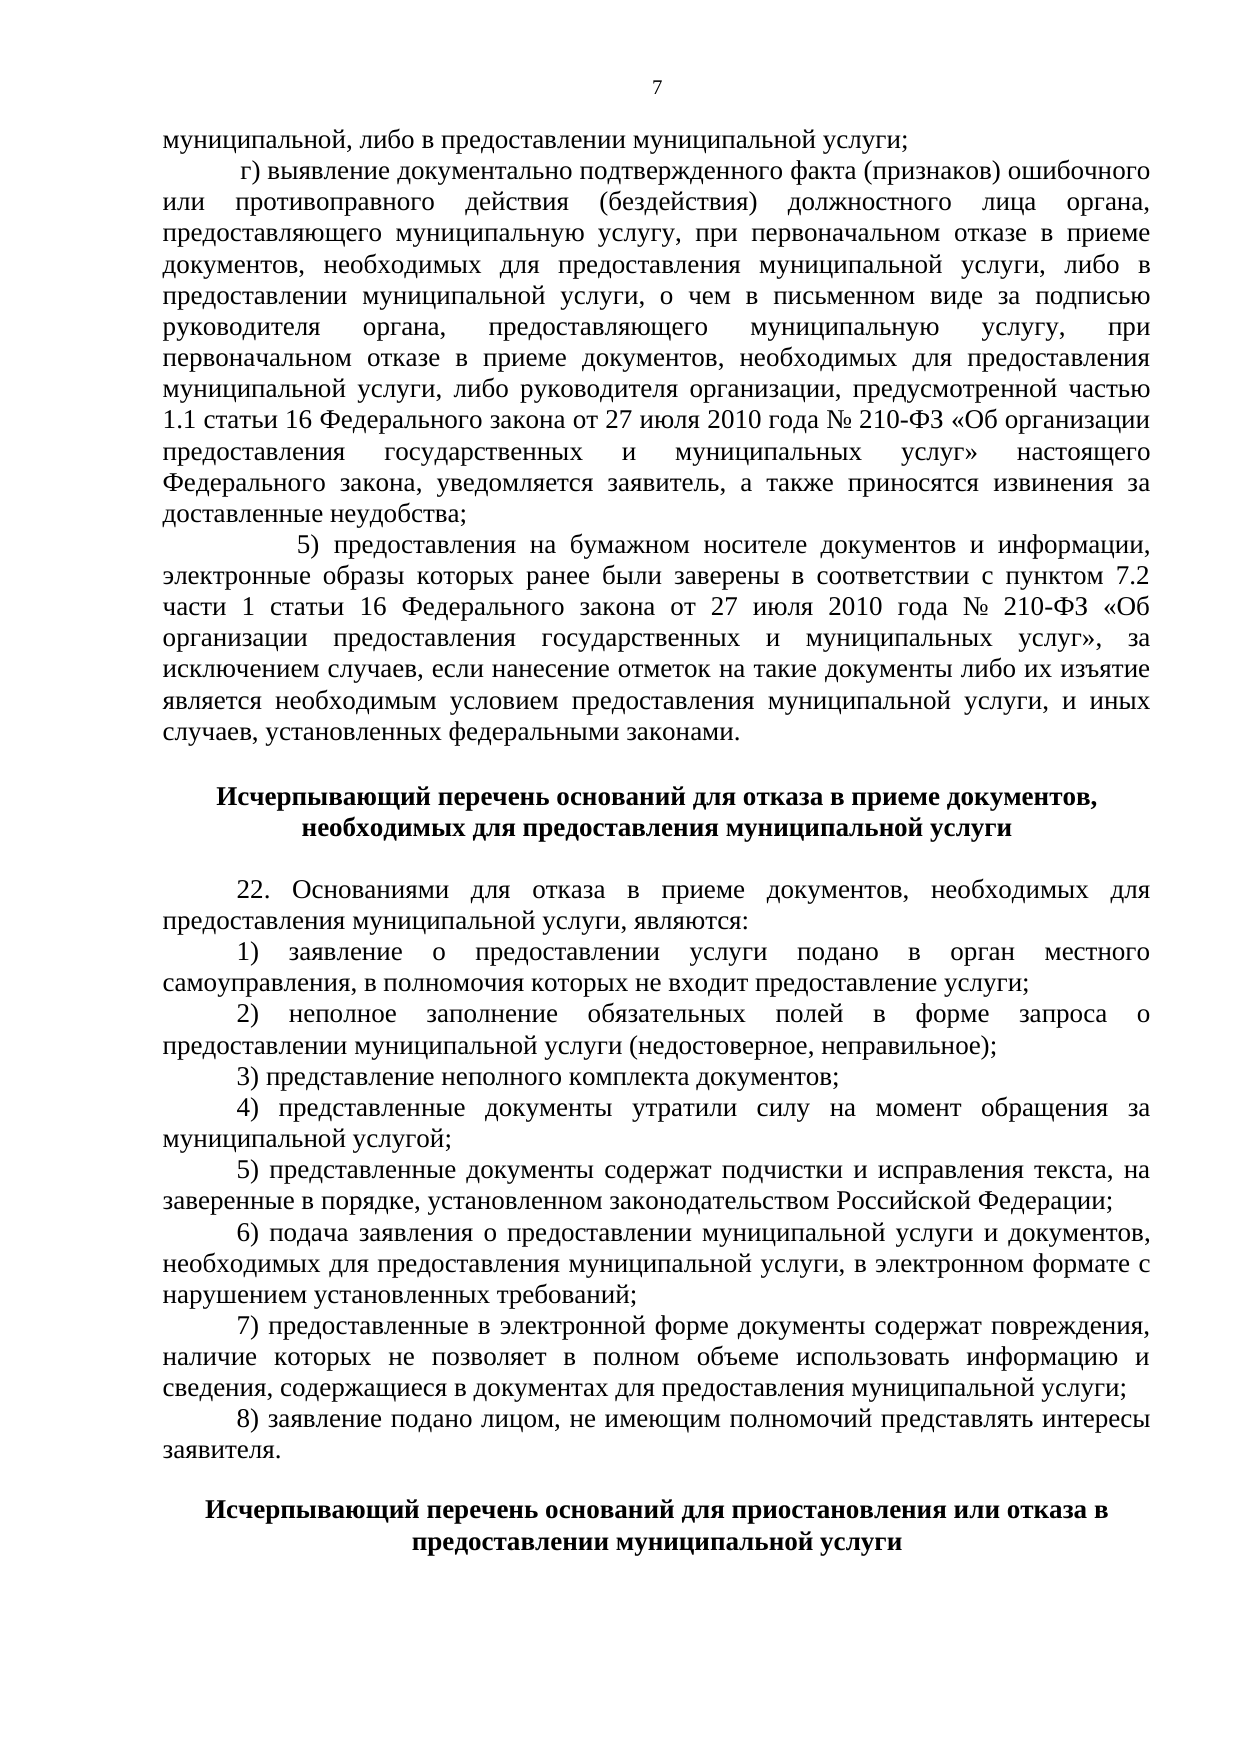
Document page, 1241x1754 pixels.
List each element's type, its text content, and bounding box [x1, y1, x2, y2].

text 6) подача заявления о предоставлении муниципальной услуги и документов, необходимых для предоставления муниципальной услуги, в электронном формате с нарушением установленных требований; [162, 1216, 1152, 1309]
text 1) заявление о предоставлении услуги подано в орган местного самоуправления, в полномочия которых не входит предоставление услуги; [162, 935, 1152, 998]
text 8) заявление подано лицом, не имеющим полномочий представлять интересы заявителя. [162, 1402, 1152, 1465]
text 5) представленные документы содержат подчистки и исправления текста, на заверенные в порядке, установленном законодательством Российской Федерации; [162, 1153, 1152, 1216]
text Исчерпывающий перечень оснований для отказа в приеме документов, необходимых для предоставления муниципальной услуги [162, 779, 1152, 842]
text 5) предоставления на бумажном носителе документов и информации, электронные образы которых ранее были заверены в соответствии с пунктом 7.2 части 1 статьи 16 Федерального закона от 27 июля 2010 года № 210-ФЗ «Об организации предоставления государственных и муниципальных услуг», за исключением случаев, если нанесение отметок на такие документы либо их изъятие является необходимым условием предоставления муниципальной услуги, и иных случаев, установленных федеральными законами. [162, 528, 1152, 746]
text 7) предоставленные в электронной форме документы содержат повреждения, наличие которых не позволяет в полном объеме использовать информацию и сведения, содержащиеся в документах для предоставления муниципальной услуги; [162, 1309, 1152, 1402]
text г) выявление документально подтвержденного факта (признаков) ошибочного или противоправного действия (бездействия) должностного лица органа, предоставляющего муниципальную услугу, при первоначальном отказе в приеме документов, необходимых для предоставления муниципальной услуги, либо в предоставлении муниципальной услуги, о чем в письменном виде за подписью руководителя органа, предоставляющего муниципальную услугу, при первоначальном отказе в приеме документов, необходимых для предоставления муниципальной услуги, либо руководителя организации, предусмотренной частью 1.1 статьи 16 Федерального закона от 27 июля 2010 года № 210-ФЗ «Об организации предоставления государственных и муниципальных услуг» настоящего Федерального закона, уведомляется заявитель, а также приносятся извинения за доставленные неудобства; [162, 154, 1152, 528]
text 3) представление неполного комплекта документов; [162, 1060, 1152, 1091]
text Исчерпывающий перечень оснований для приостановления или отказа в предоставлении муниципальной услуги [162, 1493, 1152, 1556]
text 2) неполное заполнение обязательных полей в форме запроса о предоставлении муниципальной услуги (недостоверное, неправильное); [162, 998, 1152, 1060]
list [162, 123, 1152, 154]
text 4) представленные документы утратили силу на момент обращения за муниципальной услугой; [162, 1091, 1152, 1153]
text 22. Основаниями для отказа в приеме документов, необходимых для предоставления муниципальной услуги, являются: [162, 873, 1152, 935]
